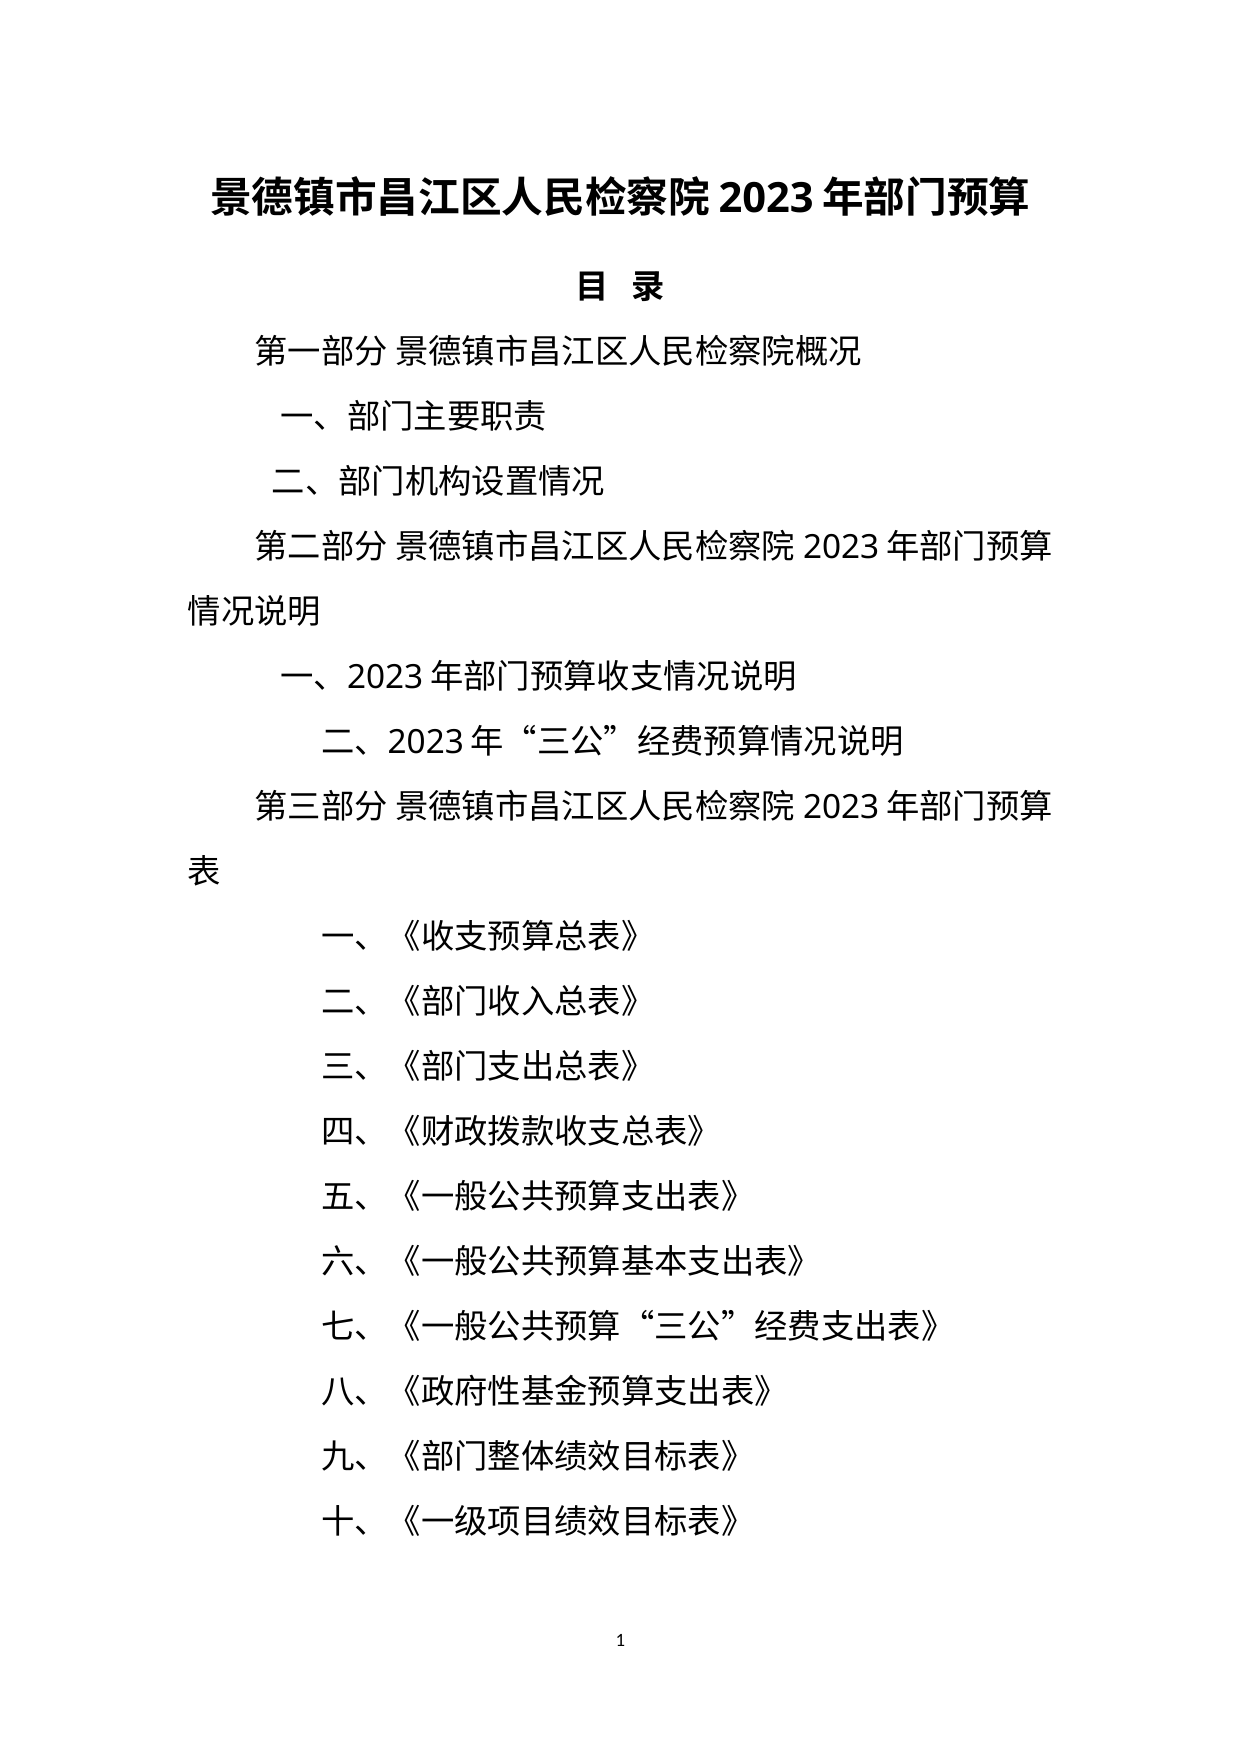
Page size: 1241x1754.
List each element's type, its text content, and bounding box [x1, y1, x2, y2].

text 第一部分 景德镇市昌江区人民检察院概况 [187, 317, 1053, 382]
text 目 录 [187, 252, 1053, 317]
text 九、《部门整体绩效目标表》 [187, 1422, 1053, 1487]
text 一、部门主要职责 [187, 382, 1053, 447]
text 五、《一般公共预算支出表》 [187, 1162, 1053, 1227]
text 第二部分 景德镇市昌江区人民检察院2023年部门预算情况说明 [187, 512, 1053, 642]
text 七、《一般公共预算“三公”经费支出表》 [187, 1292, 1053, 1357]
text 四、《财政拨款收支总表》 [187, 1097, 1053, 1162]
text 二、《部门收入总表》 [187, 967, 1053, 1032]
text 六、《一般公共预算基本支出表》 [187, 1227, 1053, 1292]
text 二、部门机构设置情况 [187, 447, 1053, 512]
text 一、《收支预算总表》 [187, 902, 1053, 967]
text 三、《部门支出总表》 [187, 1032, 1053, 1097]
text 第三部分 景德镇市昌江区人民检察院2023年部门预算表 [187, 772, 1053, 902]
subtitle 景德镇市昌江区人民检察院2023年部门预算 [187, 162, 1053, 227]
text 十、《一级项目绩效目标表》 [187, 1487, 1053, 1552]
text 一、2023年部门预算收支情况说明 [187, 642, 1053, 707]
text 二、2023年“三公”经费预算情况说明 [187, 707, 1053, 772]
text 八、《政府性基金预算支出表》 [187, 1357, 1053, 1422]
